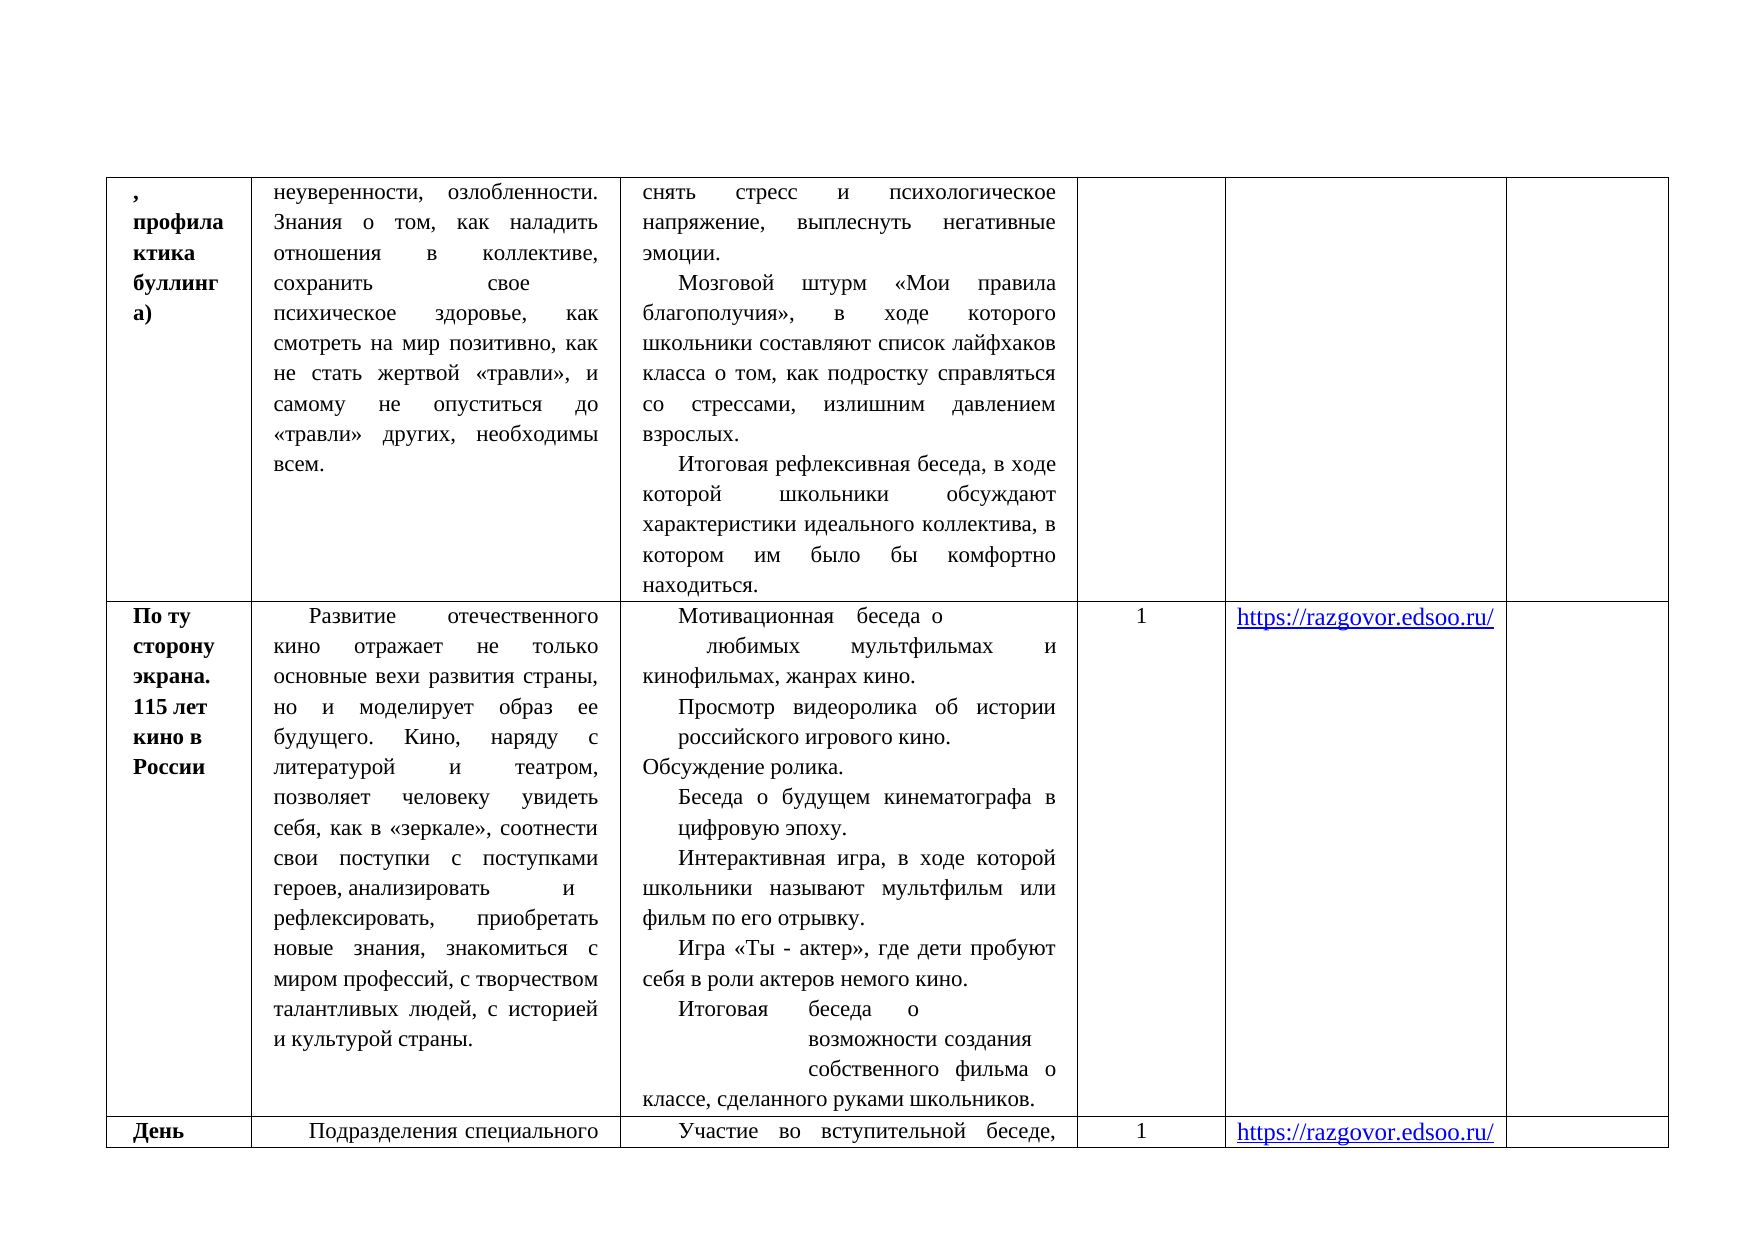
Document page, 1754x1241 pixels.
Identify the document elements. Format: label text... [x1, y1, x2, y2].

table_cell 1 [1078, 1117, 1225, 1147]
table_cell [1507, 178, 1668, 601]
table_cell https://razgovor.edsoo.ru/ [1226, 602, 1506, 1116]
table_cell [252, 178, 620, 601]
table_cell День спецназа [107, 1117, 251, 1147]
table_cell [1226, 1117, 1506, 1147]
table_cell Мотивационная беседа о любимых мультфильмах и кинофильмах, жанрах кино. Просмотр видеоролика об истории российского игрового кино. Обсуждение ролика. Беседа о будущем кинематографа в цифровую эпоху. Интерактивная игра, в ходе которой школьники называют мультфильм или фильм по его отрывку. Игра «Ты - актер», где дети пробуют себя в роли актеров немого кино. Итоговая беседа о возможности создания собственного фильма о классе, сделанного руками школьников. [621, 602, 1077, 1116]
table_cell 1 [1078, 602, 1225, 1116]
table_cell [1226, 178, 1506, 601]
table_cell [621, 1117, 1077, 1147]
table_cell 1 [1078, 178, 1225, 601]
table_cell Развитие отечественного кино отражает не только основные вехи развития страны, но и моделирует образ ее будущего. Кино, наряду с литературой и театром, позволяет человеку увидеть себя, как в «зеркале», соотнести свои поступки с поступками героев, анализировать и рефлексировать, приобретать новые знания, знакомиться с миром профессий, с творчеством талантливых людей, с историей и культурой страны. [252, 602, 620, 1116]
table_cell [621, 178, 1077, 601]
table_cell [1507, 1117, 1668, 1147]
table_cell По ту сторону экрана. 115 лет кино в России [107, 602, 251, 1116]
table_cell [252, 1117, 620, 1147]
table_cell [1507, 602, 1668, 1116]
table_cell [107, 178, 251, 601]
